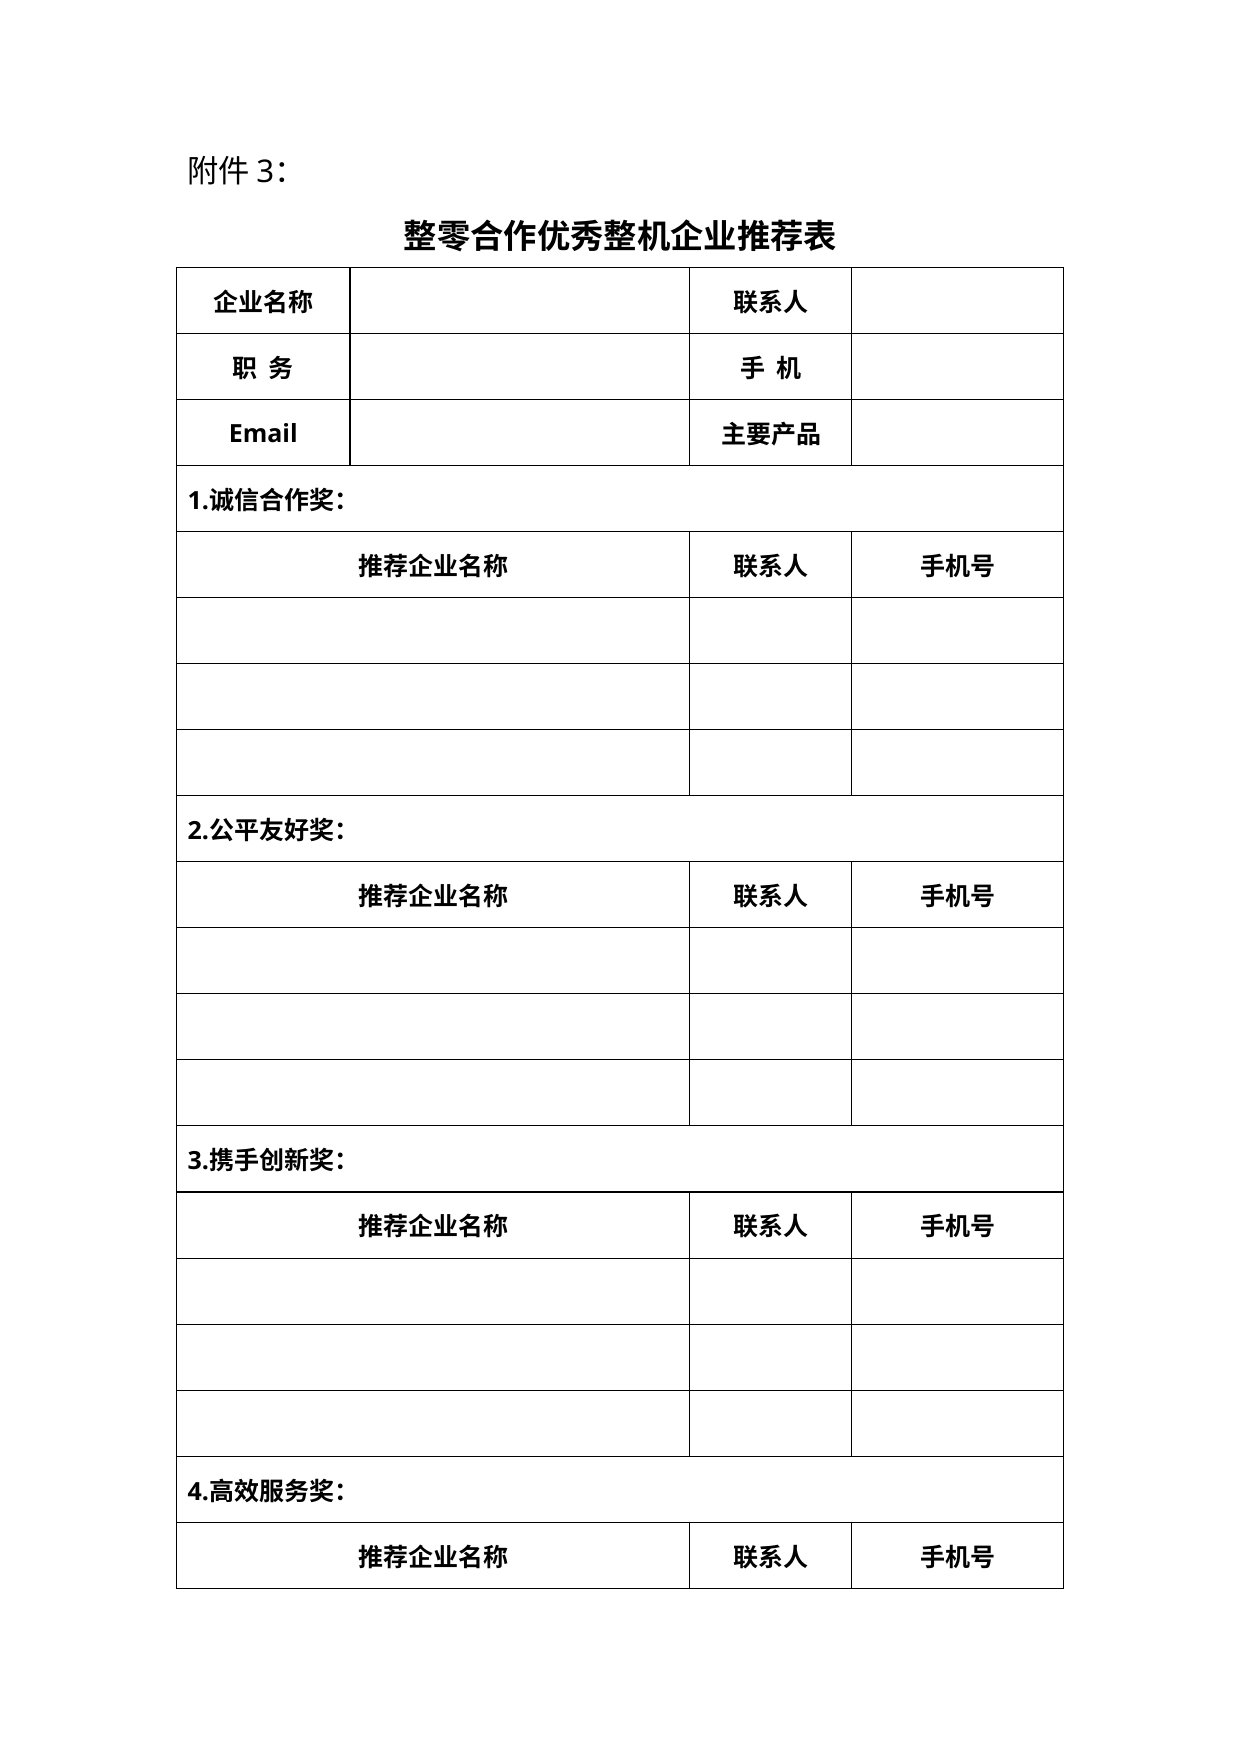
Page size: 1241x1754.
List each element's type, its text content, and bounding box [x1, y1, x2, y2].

table_cell [177, 1060, 689, 1125]
table_cell [690, 598, 851, 663]
table_cell [351, 400, 689, 465]
table_cell 2.公平友好奖： [177, 796, 1063, 861]
table_cell 推荐企业名称 [177, 532, 689, 597]
table_cell 3.携手创新奖： [177, 1126, 1063, 1191]
table_cell [177, 664, 689, 729]
table_cell Email [177, 400, 349, 465]
table_cell [690, 1259, 851, 1323]
table_cell [690, 994, 851, 1059]
table_cell [177, 1325, 689, 1389]
table_cell 推荐企业名称 [177, 1193, 689, 1257]
table_cell 推荐企业名称 [177, 1523, 689, 1588]
table_cell [852, 730, 1063, 795]
table_cell [177, 730, 689, 795]
table_cell 主要产品 [690, 400, 851, 465]
text 附件3： [187, 137, 1053, 202]
table_cell [852, 598, 1063, 663]
table_cell [852, 994, 1063, 1059]
table_cell [690, 664, 851, 729]
table_cell [690, 1391, 851, 1456]
table_cell [852, 1325, 1063, 1389]
table_cell 手机号 [852, 1523, 1063, 1588]
table_cell [852, 334, 1063, 399]
table_cell [690, 730, 851, 795]
table_cell [690, 928, 851, 993]
table_cell 职 务 [177, 334, 349, 399]
table_cell [852, 1391, 1063, 1456]
table_cell 联系人 [690, 1523, 851, 1588]
table_cell 联系人 [690, 1193, 851, 1257]
table_cell [177, 928, 689, 993]
table_cell 手机号 [852, 532, 1063, 597]
table_header [852, 268, 1063, 333]
table_header 企业名称 [177, 268, 349, 333]
table_cell 手机号 [852, 1193, 1063, 1257]
table_cell [177, 994, 689, 1059]
table_cell [690, 1325, 851, 1389]
text 整零合作优秀整机企业推荐表 [187, 202, 1053, 267]
table_header 联系人 [690, 268, 851, 333]
table_cell [177, 598, 689, 663]
table_cell [852, 400, 1063, 465]
table_cell [177, 1391, 689, 1456]
table_cell [852, 1060, 1063, 1125]
table_cell 4.高效服务奖： [177, 1457, 1063, 1522]
table_cell 联系人 [690, 862, 851, 927]
table_cell [852, 928, 1063, 993]
table_cell [852, 664, 1063, 729]
table_header [351, 268, 689, 333]
table_cell [852, 1259, 1063, 1323]
table_cell 手 机 [690, 334, 851, 399]
table_cell 联系人 [690, 532, 851, 597]
table_cell 1.诚信合作奖： [177, 466, 1063, 531]
table_cell [690, 1060, 851, 1125]
table_cell 手机号 [852, 862, 1063, 927]
table_cell 推荐企业名称 [177, 862, 689, 927]
table_cell [177, 1259, 689, 1323]
table_cell [351, 334, 689, 399]
